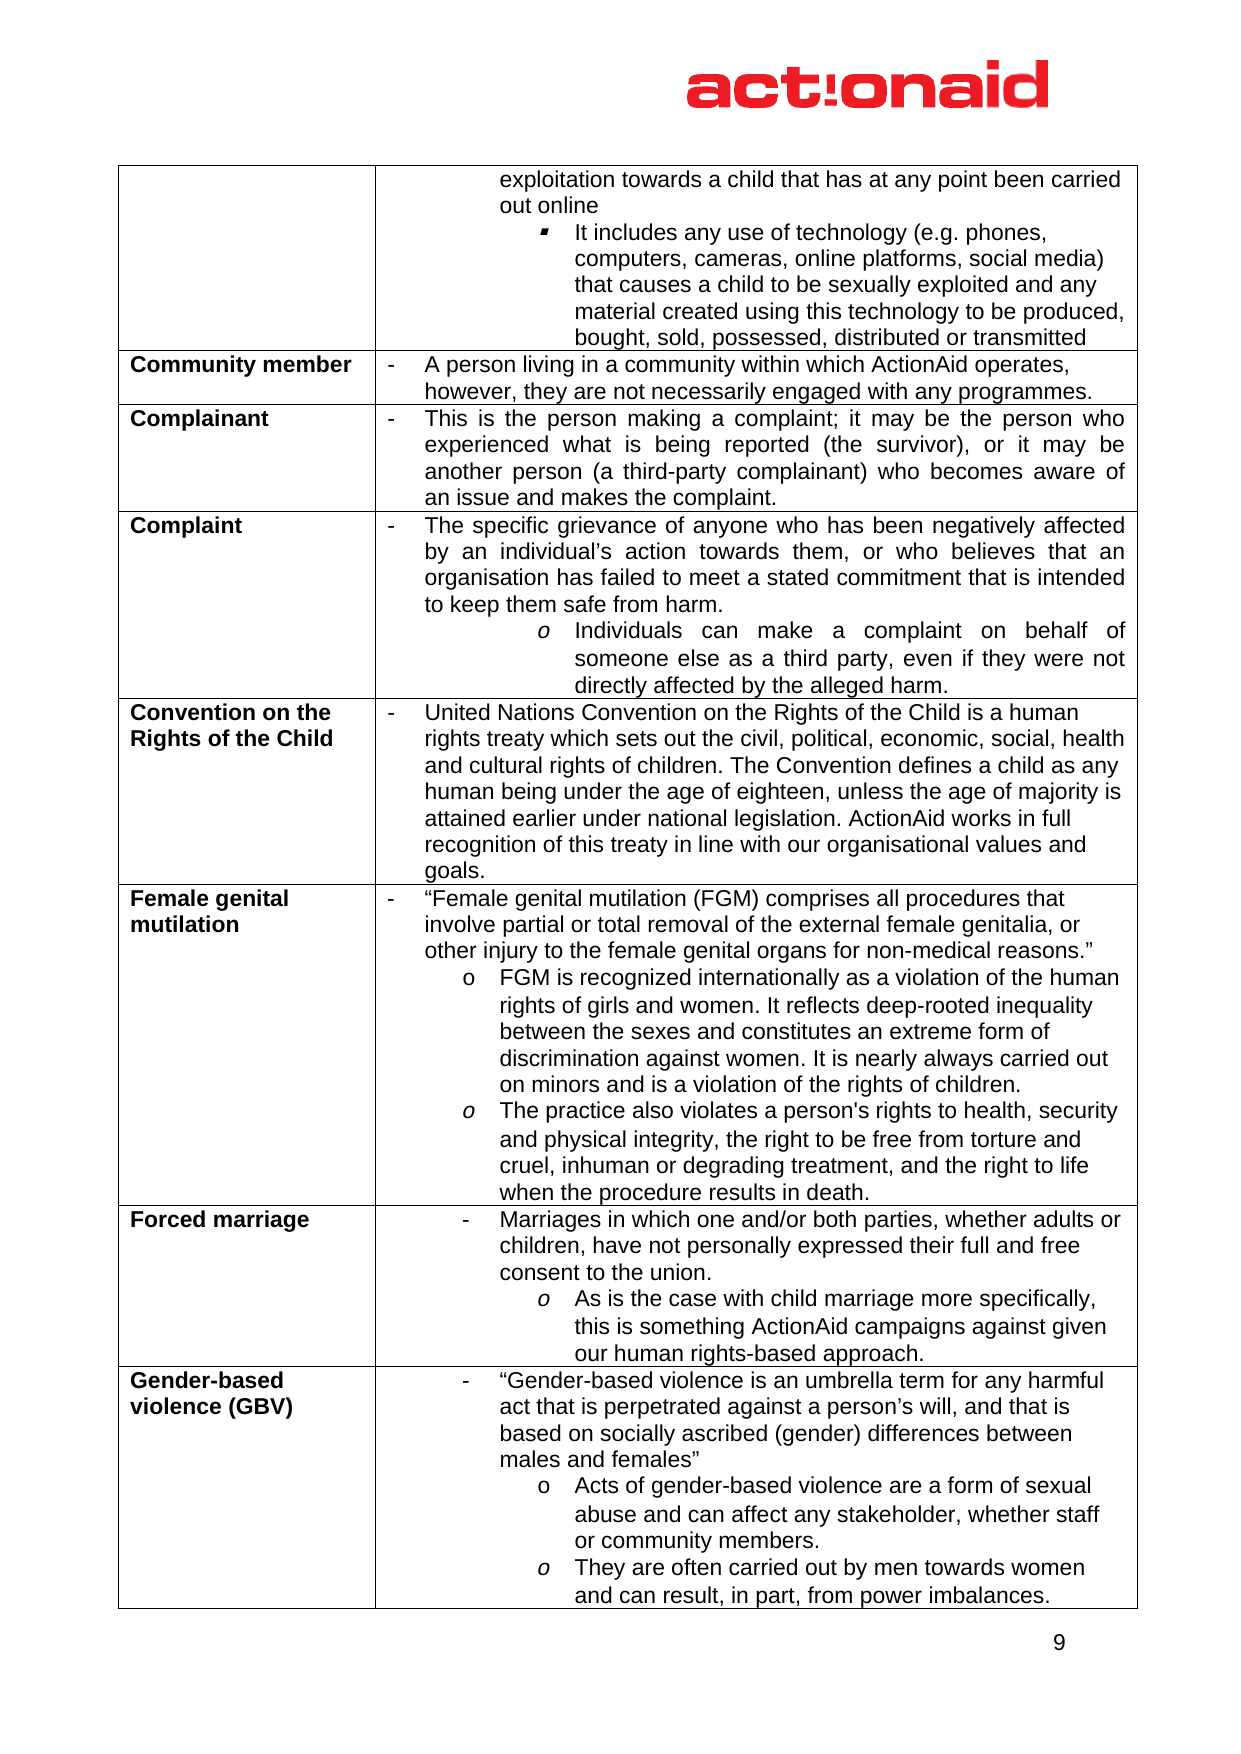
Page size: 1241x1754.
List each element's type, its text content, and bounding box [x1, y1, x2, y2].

table_cell Complaint [119, 512, 375, 698]
table_cell “Female genital mutilation (FGM) comprises all procedures that involve partial or total removal of the external female genitalia, or other injury to the female genital organs for non-medical reasons.” FGM is recognized internationally as a violation of the human rights of girls and women. It reflects deep-rooted inequality between the sexes and constitutes an extreme form of discrimination against women. It is nearly always carried out on minors and is a violation of the rights of children. The practice also violates a person's rights to health, security and physical integrity, the right to be free from torture and cruel, inhuman or degrading treatment, and the right to life when the procedure results in death. [376, 885, 1137, 1205]
table_cell Forced marriage [119, 1206, 375, 1366]
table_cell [119, 166, 375, 350]
table_cell Community member [119, 351, 375, 404]
table_cell This is the person making a complaint; it may be the person who experienced what is being reported (the survivor), or it may be another person (a third-party complainant) who becomes aware of an issue and makes the complaint. [376, 405, 1137, 511]
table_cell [376, 1367, 1137, 1608]
table_cell Convention on the Rights of the Child [119, 699, 375, 883]
table_cell Marriages in which one and/or both parties, whether adults or children, have not personally expressed their full and free consent to the union. As is the case with child marriage more specifically, this is something ActionAid campaigns against given our human rights-based approach. [376, 1206, 1137, 1366]
table_cell Female genital mutilation [119, 885, 375, 1205]
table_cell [376, 166, 1137, 350]
table_cell The specific grievance of anyone who has been negatively affected by an individual’s action towards them, or who believes that an organisation has failed to meet a stated commitment that is intended to keep them safe from harm. Individuals can make a complaint on behalf of someone else as a third party, even if they were not directly affected by the alleged harm. [376, 512, 1137, 698]
picture [982, 60, 1048, 114]
table_cell A person living in a community within which ActionAid operates, however, they are not necessarily engaged with any programmes. [376, 351, 1137, 404]
table_cell Complainant [119, 405, 375, 511]
table_cell United Nations Convention on the Rights of the Child is a human rights treaty which sets out the civil, political, economic, social, health and cultural rights of children. The Convention defines a child as any human being under the age of eighteen, unless the age of majority is attained earlier under national legislation. ActionAid works in full recognition of this treaty in line with our organisational values and goals. [376, 699, 1137, 883]
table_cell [119, 1367, 375, 1608]
